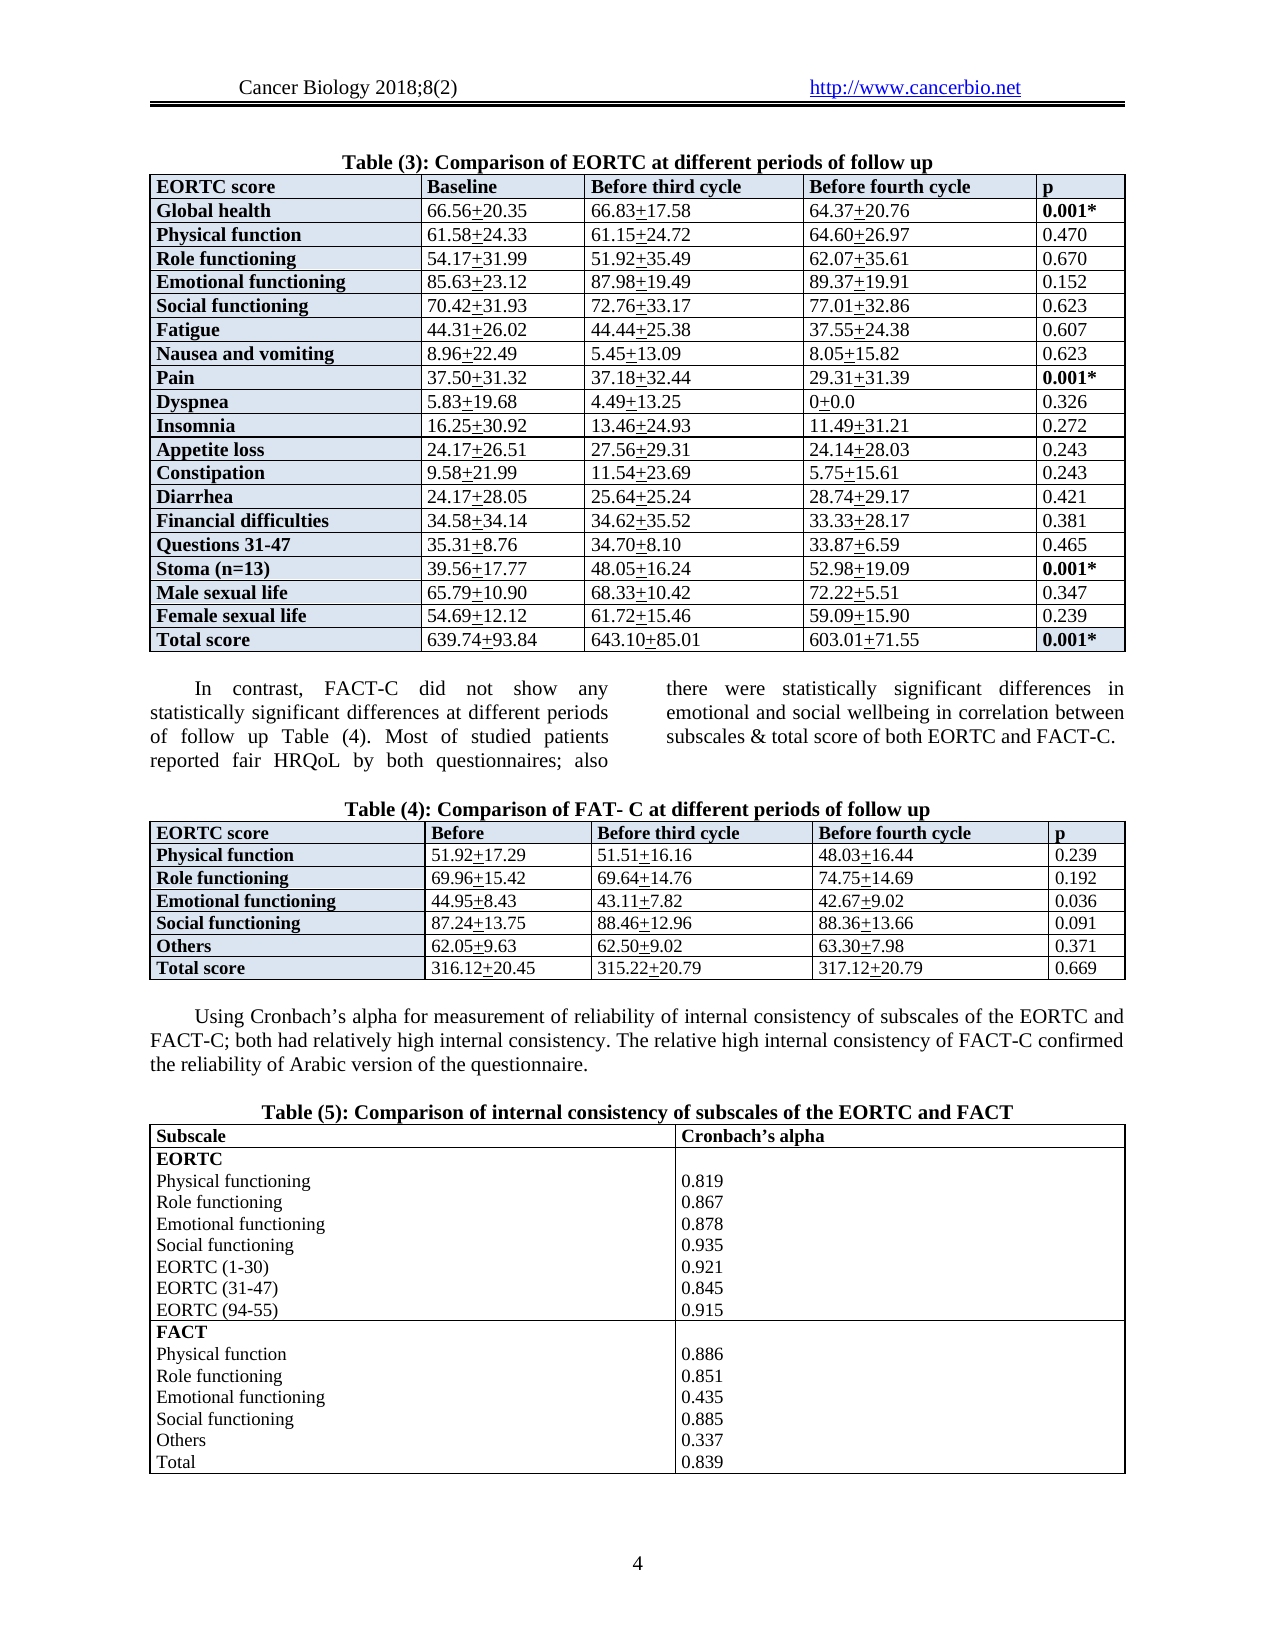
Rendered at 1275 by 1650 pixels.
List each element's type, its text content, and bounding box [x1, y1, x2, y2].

table_cell 70.42+31.93 [422, 294, 584, 317]
table_cell 48.03+16.44 [813, 844, 1048, 866]
table_cell 35.31+8.76 [422, 533, 584, 556]
table_cell Male sexual life [151, 581, 421, 603]
table_cell Questions 31-47 [151, 533, 421, 556]
table_cell 62.05+9.63 [426, 935, 591, 956]
table_cell Pain [151, 366, 421, 389]
table_cell Appetite loss [151, 438, 421, 460]
table_cell 11.54+23.69 [585, 461, 803, 484]
table_cell Social functioning [151, 912, 424, 934]
table_cell 25.64+25.24 [585, 485, 803, 508]
table_cell 65.79+10.90 [422, 581, 584, 603]
table_header p [1049, 822, 1124, 843]
table_cell 63.30+7.98 [813, 935, 1048, 956]
table_cell 51.92+35.49 [585, 247, 803, 269]
table_cell 9.58+21.99 [422, 461, 584, 484]
table_cell Social functioning [151, 1408, 675, 1429]
table_cell 0.935 [676, 1234, 1124, 1256]
table_cell 5.83+19.68 [422, 390, 584, 413]
table_cell Female sexual life [151, 605, 421, 627]
table_cell 44.95+8.43 [426, 890, 591, 911]
table_cell Emotional functioning [151, 890, 424, 911]
table_cell Diarrhea [151, 485, 421, 508]
table_cell Others [151, 1429, 675, 1451]
table_cell 52.98+19.09 [804, 557, 1036, 579]
table_cell 66.83+17.58 [585, 199, 803, 222]
table_cell Total score [151, 957, 424, 979]
table_cell 0.819 [676, 1170, 1124, 1191]
subtitle Using Cronbach’s alpha for measurement of reliability of internal consistency of subscales of the EORTC and FACT-C; both had relatively high internal consistency. The relative high internal consistency of FACT-C confirmed the reliability of Arabic version of the questionnaire. [150, 1004, 1125, 1076]
table_cell 0.915 [676, 1299, 1124, 1320]
table_cell 0.001* [1037, 628, 1124, 651]
table_cell 37.18+32.44 [585, 366, 803, 389]
table_cell 88.36+13.66 [813, 912, 1048, 934]
table_header Cronbach’s alpha [676, 1125, 1124, 1147]
table_cell Physical function [151, 844, 424, 866]
table_cell EORTC [151, 1148, 675, 1169]
table_header EORTC score [151, 175, 421, 198]
table_cell 0.669 [1049, 957, 1124, 979]
table_cell 0.921 [676, 1256, 1124, 1277]
table_cell 39.56+17.77 [422, 557, 584, 579]
table_cell 0.851 [676, 1365, 1124, 1386]
table_cell 34.58+34.14 [422, 509, 584, 532]
table_cell 27.56+29.31 [585, 438, 803, 460]
table_header Before third cycle [592, 822, 812, 843]
table_cell 34.70+8.10 [585, 533, 803, 556]
table_cell 51.51+16.16 [592, 844, 812, 866]
table_cell 54.17+31.99 [422, 247, 584, 269]
table_cell 0.623 [1037, 294, 1124, 317]
table_cell 0.886 [676, 1343, 1124, 1364]
table_cell 33.87+6.59 [804, 533, 1036, 556]
table_cell Role functioning [151, 247, 421, 269]
table_cell 34.62+35.52 [585, 509, 803, 532]
table_cell 315.22+20.79 [592, 957, 812, 979]
table_header Before [426, 822, 591, 843]
table_cell 61.15+24.72 [585, 223, 803, 246]
table_cell 5.45+13.09 [585, 342, 803, 365]
table_cell 68.33+10.42 [585, 581, 803, 603]
table_cell Social functioning [151, 1234, 675, 1256]
table_cell 4.49+13.25 [585, 390, 803, 413]
table_cell 0.371 [1049, 935, 1124, 956]
table_cell 61.72+15.46 [585, 605, 803, 627]
table_cell 37.55+24.38 [804, 318, 1036, 341]
table_cell 24.17+26.51 [422, 438, 584, 460]
table_cell Global health [151, 199, 421, 222]
table_cell 69.64+14.76 [592, 867, 812, 888]
table_cell 0.670 [1037, 247, 1124, 269]
table_cell Physical functioning [151, 1170, 675, 1191]
table_cell 0.878 [676, 1213, 1124, 1234]
table_cell 0.607 [1037, 318, 1124, 341]
table_cell Emotional functioning [151, 1213, 675, 1234]
table_cell 62.07+35.61 [804, 247, 1036, 269]
table_cell 54.69+12.12 [422, 605, 584, 627]
table_cell 85.63+23.12 [422, 271, 584, 293]
table_cell 0.001* [1037, 199, 1124, 222]
table_cell 0.243 [1037, 438, 1124, 460]
table_cell 88.46+12.96 [592, 912, 812, 934]
table_cell Physical function [151, 223, 421, 246]
table_cell 0.091 [1049, 912, 1124, 934]
table_cell Dyspnea [151, 390, 421, 413]
table_cell 603.01+71.55 [804, 628, 1036, 651]
table_cell 0.001* [1037, 366, 1124, 389]
table_cell 77.01+32.86 [804, 294, 1036, 317]
table_cell 66.56+20.35 [422, 199, 584, 222]
table_cell Total [151, 1451, 675, 1472]
table_cell 62.50+9.02 [592, 935, 812, 956]
table_cell 0.470 [1037, 223, 1124, 246]
table_cell 44.44+25.38 [585, 318, 803, 341]
table_cell 29.31+31.39 [804, 366, 1036, 389]
table_header p [1037, 175, 1124, 198]
table_cell 59.09+15.90 [804, 605, 1036, 627]
table_cell Emotional functioning [151, 1386, 675, 1408]
table_cell 316.12+20.45 [426, 957, 591, 979]
table_cell 0.239 [1037, 605, 1124, 627]
table_cell 0.421 [1037, 485, 1124, 508]
table_cell EORTC (1-30) [151, 1256, 675, 1277]
table_cell 0.867 [676, 1191, 1124, 1213]
table_cell 0.192 [1049, 867, 1124, 888]
table_cell 69.96+15.42 [426, 867, 591, 888]
table_cell Insomnia [151, 414, 421, 436]
table_cell [676, 1321, 1124, 1343]
table_cell 0.272 [1037, 414, 1124, 436]
table_header Baseline [422, 175, 584, 198]
table_cell 0.623 [1037, 342, 1124, 365]
table_cell 639.74+93.84 [422, 628, 584, 651]
table_cell 72.76+33.17 [585, 294, 803, 317]
table_cell 8.96+22.49 [422, 342, 584, 365]
table_cell 317.12+20.79 [813, 957, 1048, 979]
text Table (3): Comparison of EORTC at different periods of follow up [150, 150, 1125, 174]
table_cell 0.001* [1037, 557, 1124, 579]
table_cell EORTC (94-55) [151, 1299, 675, 1320]
table_cell 0.347 [1037, 581, 1124, 603]
table_header Before fourth cycle [804, 175, 1036, 198]
table_cell 0.435 [676, 1386, 1124, 1408]
table_cell [676, 1148, 1124, 1169]
table_cell Nausea and vomiting [151, 342, 421, 365]
table_cell 64.37+20.76 [804, 199, 1036, 222]
table_cell EORTC (31-47) [151, 1277, 675, 1299]
table_cell 0.845 [676, 1277, 1124, 1299]
table_cell 37.50+31.32 [422, 366, 584, 389]
text Table (5): Comparison of internal consistency of subscales of the EORTC and FACT [150, 1100, 1125, 1124]
table_cell 48.05+16.24 [585, 557, 803, 579]
table_header Subscale [151, 1125, 675, 1147]
table_cell 0.239 [1049, 844, 1124, 866]
table_cell Stoma (n=13) [151, 557, 421, 579]
table_cell Financial difficulties [151, 509, 421, 532]
table_cell 33.33+28.17 [804, 509, 1036, 532]
table_cell 0.885 [676, 1408, 1124, 1429]
table_cell 72.22+5.51 [804, 581, 1036, 603]
table_cell 16.25+30.92 [422, 414, 584, 436]
table_cell 51.92+17.29 [426, 844, 591, 866]
table_cell 89.37+19.91 [804, 271, 1036, 293]
table_cell 28.74+29.17 [804, 485, 1036, 508]
table_cell 0.152 [1037, 271, 1124, 293]
table_cell 44.31+26.02 [422, 318, 584, 341]
table_cell Constipation [151, 461, 421, 484]
table_header Before third cycle [585, 175, 803, 198]
table_header EORTC score [151, 822, 424, 843]
table_cell Total score [151, 628, 421, 651]
table_cell Physical function [151, 1343, 675, 1364]
table_cell 0.326 [1037, 390, 1124, 413]
table_cell 87.98+19.49 [585, 271, 803, 293]
table_cell Others [151, 935, 424, 956]
table_cell FACT [151, 1321, 675, 1343]
table_cell 0.465 [1037, 533, 1124, 556]
table_header Before fourth cycle [813, 822, 1048, 843]
table_cell 5.75+15.61 [804, 461, 1036, 484]
table_cell Emotional functioning [151, 271, 421, 293]
table_cell 0.337 [676, 1429, 1124, 1451]
table_cell 643.10+85.01 [585, 628, 803, 651]
table_cell 13.46+24.93 [585, 414, 803, 436]
table_cell 42.67+9.02 [813, 890, 1048, 911]
table_cell 0.839 [676, 1451, 1124, 1472]
table_cell 8.05+15.82 [804, 342, 1036, 365]
table_cell Role functioning [151, 867, 424, 888]
table_cell 0.243 [1037, 461, 1124, 484]
table_cell 61.58+24.33 [422, 223, 584, 246]
text Table (4): Comparison of FAT- C at different periods of follow up [150, 797, 1125, 821]
table_cell 74.75+14.69 [813, 867, 1048, 888]
table_cell 43.11+7.82 [592, 890, 812, 911]
table_cell 11.49+31.21 [804, 414, 1036, 436]
table_cell 87.24+13.75 [426, 912, 591, 934]
table_cell 24.14+28.03 [804, 438, 1036, 460]
table_cell 0.036 [1049, 890, 1124, 911]
table_cell Social functioning [151, 294, 421, 317]
text In contrast, FACT-C did not show any statistically significant differences at different periods of follow up Table (4). Most of studied patients reported fair HRQoL by both questionnaires; also there were statistically significant differences in emotional and social wellbeing in correlation between subscales & total score of both EORTC and FACT-C. [666, 676, 1125, 748]
text In contrast, FACT-C did not show any statistically significant differences at different periods of follow up Table (4). Most of studied patients reported fair HRQoL by both questionnaires; also there were statistically significant differences in emotional and social wellbeing in correlation between subscales & total score of both EORTC and FACT-C. [150, 676, 609, 772]
table_cell Role functioning [151, 1191, 675, 1213]
table_cell Role functioning [151, 1365, 675, 1386]
table_cell 24.17+28.05 [422, 485, 584, 508]
table_cell 0+0.0 [804, 390, 1036, 413]
table_cell 64.60+26.97 [804, 223, 1036, 246]
table_cell Fatigue [151, 318, 421, 341]
table_cell 0.381 [1037, 509, 1124, 532]
